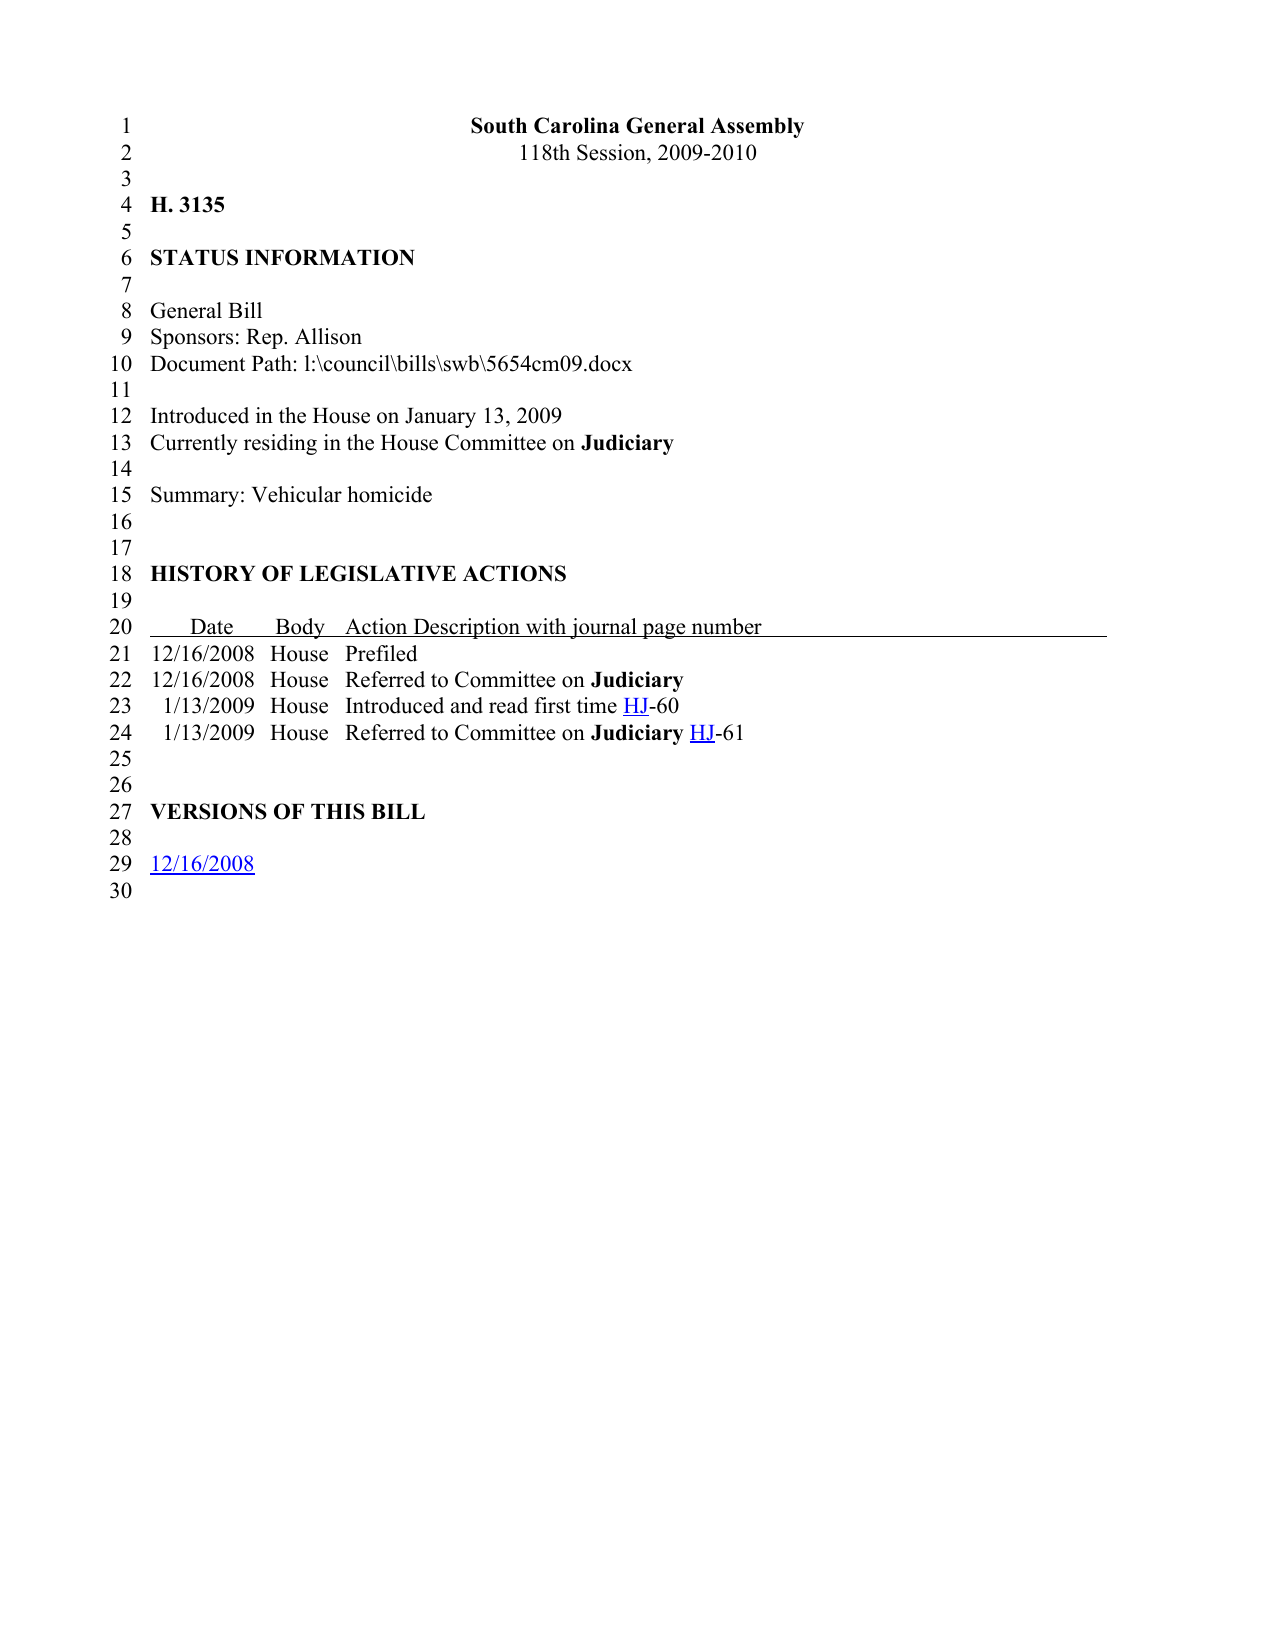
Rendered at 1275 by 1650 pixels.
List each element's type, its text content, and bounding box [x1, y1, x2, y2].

text HISTORY OF LEGISLATIVE ACTIONS [150, 561, 1125, 587]
text Summary: Vehicular homicide [150, 481, 1125, 508]
text Introduced in the House on January 13, 2009 [150, 402, 1125, 429]
text Currently residing in the House Committee on Judiciary [150, 429, 1125, 455]
text 118th Session, 2009-2010 [150, 139, 1125, 165]
text 12/16/2008 [150, 850, 1125, 877]
text 1/13/2009 House Introduced and read first time HJ-60 [150, 692, 1125, 719]
text VERSIONS OF THIS BILL [150, 798, 1125, 824]
text Document Path: l:\council\bills\swb\5654cm09.docx [150, 350, 1125, 376]
text 12/16/2008 House Prefiled [150, 639, 1125, 666]
text Date Body Action Description with journal page number [150, 613, 1125, 639]
text South Carolina General Assembly [150, 112, 1125, 139]
text H. 3135 [150, 192, 1125, 218]
text 1/13/2009 House Referred to Committee on Judiciary HJ-61 [150, 719, 1125, 745]
text 12/16/2008 House Referred to Committee on Judiciary [150, 666, 1125, 692]
text STATUS INFORMATION [150, 244, 1125, 271]
text General Bill [150, 297, 1125, 323]
text Sponsors: Rep. Allison [150, 323, 1125, 350]
